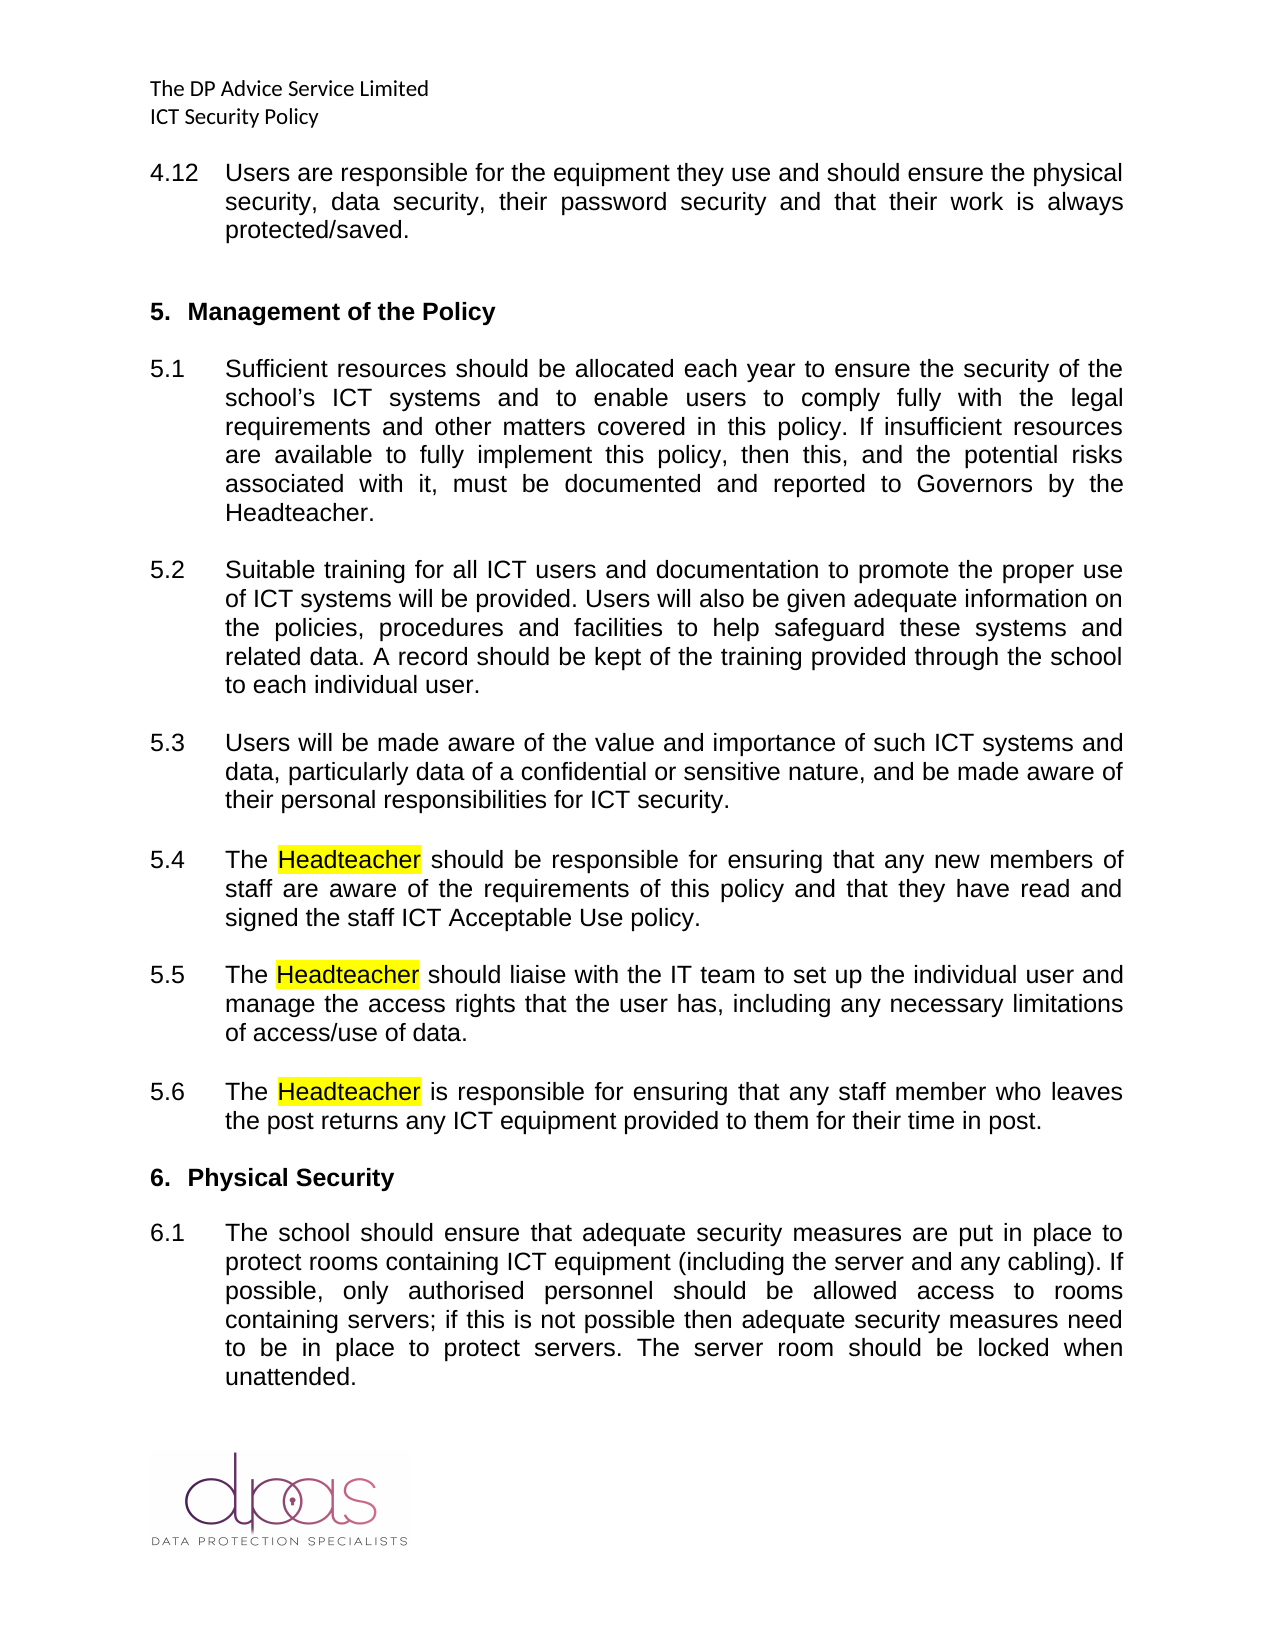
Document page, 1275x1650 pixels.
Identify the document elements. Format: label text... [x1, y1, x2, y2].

list Suitable training for all ICT users and documentation to promote the proper use of ICT systems will be provided. Users will also be given adequate information on the policies, procedures and facilities to help safeguard these systems and related data. A record should be kept of the training provided through the school to each individual user. [150, 556, 1125, 699]
list The school should ensure that adequate security measures are put in place to protect rooms containing ICT equipment (including the server and any cabling). If possible, only authorised personnel should be allowed access to rooms containing servers; if this is not possible then adequate security measures need to be in place to protect servers. The server room should be locked when unattended. [150, 1218, 1125, 1391]
list Users will be made aware of the value and importance of such ICT systems and data, particularly data of a confidential or sensitive nature, and be made aware of their personal responsibilities for ICT security. [150, 728, 1125, 814]
list The Headteacher is responsible for ensuring that any staff member who leaves the post returns any ICT equipment provided to them for their time in post. [150, 1077, 1125, 1135]
list The Headteacher should liaise with the IT team to set up the individual user and manage the access rights that the user has, including any necessary limitations of access/use of data. [150, 960, 1125, 1046]
list Physical Security [150, 1163, 1125, 1192]
list Sufficient resources should be allocated each year to ensure the security of the school’s ICT systems and to enable users to comply fully with the legal requirements and other matters covered in this policy. If insufficient resources are available to fully implement this policy, then this, and the potential risks associated with it, must be documented and reported to Governors by the Headteacher. [150, 354, 1125, 527]
list Management of the Policy [150, 297, 1125, 326]
list Users are responsible for the equipment they use and should ensure the physical security, data security, their password security and that their work is always protected/saved. [150, 158, 1125, 244]
list The Headteacher should be responsible for ensuring that any new members of staff are aware of the requirements of this policy and that they have read and signed the staff ICT Acceptable Use policy. [150, 845, 1125, 932]
picture [150, 1450, 410, 1549]
